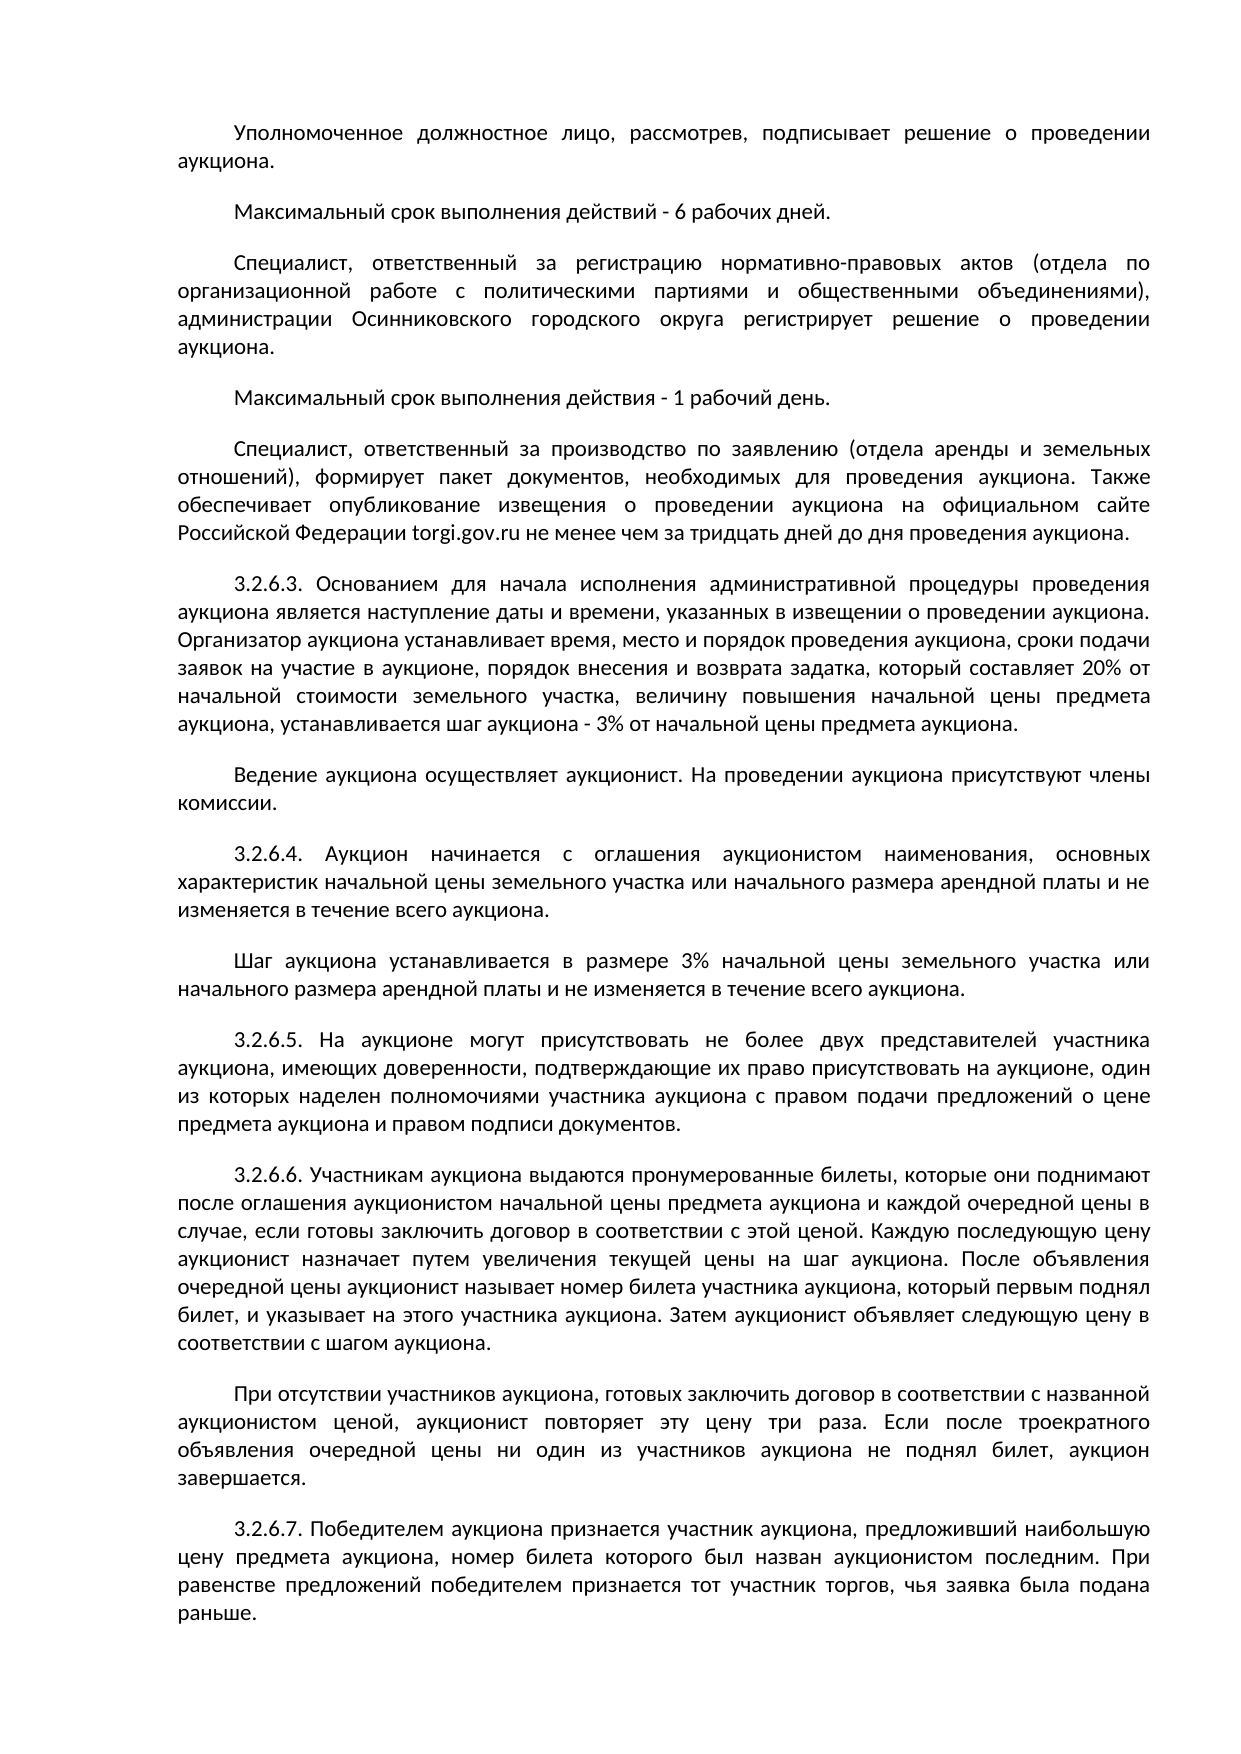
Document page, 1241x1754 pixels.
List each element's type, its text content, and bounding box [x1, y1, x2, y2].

text Шаг аукциона устанавливается в размере 3% начальной цены земельного участка или начального размера арендной платы и не изменяется в течение всего аукциона. [177, 946, 1152, 1002]
text Максимальный срок выполнения действий - 6 рабочих дней. [177, 197, 1152, 225]
text Специалист, ответственный за производство по заявлению (отдела аренды и земельных отношений), формирует пакет документов, необходимых для проведения аукциона. Также обеспечивает опубликование извещения о проведении аукциона на официальном сайте Российской Федерации torgi.gov.ru не менее чем за тридцать дней до дня проведения аукциона. [177, 434, 1152, 546]
text 3.2.6.6. Участникам аукциона выдаются пронумерованные билеты, которые они поднимают после оглашения аукционистом начальной цены предмета аукциона и каждой очередной цены в случае, если готовы заключить договор в соответствии с этой ценой. Каждую последующую цену аукционист назначает путем увеличения текущей цены на шаг аукциона. После объявления очередной цены аукционист называет номер билета участника аукциона, который первым поднял билет, и указывает на этого участника аукциона. Затем аукционист объявляет следующую цену в соответствии с шагом аукциона. [177, 1160, 1152, 1356]
text При отсутствии участников аукциона, готовых заключить договор в соответствии с названной аукционистом ценой, аукционист повторяет эту цену три раза. Если после троекратного объявления очередной цены ни один из участников аукциона не поднял билет, аукцион завершается. [177, 1379, 1152, 1491]
text Специалист, ответственный за регистрацию нормативно-правовых актов (отдела по организационной работе с политическими партиями и общественными объединениями), администрации Осинниковского городского округа регистрирует решение о проведении аукциона. [177, 248, 1152, 360]
text Ведение аукциона осуществляет аукционист. На проведении аукциона присутствуют члены комиссии. [177, 760, 1152, 816]
text 3.2.6.4. Аукцион начинается с оглашения аукционистом наименования, основных характеристик начальной цены земельного участка или начального размера арендной платы и не изменяется в течение всего аукциона. [177, 839, 1152, 923]
text 3.2.6.7. Победителем аукциона признается участник аукциона, предложивший наибольшую цену предмета аукциона, номер билета которого был назван аукционистом последним. При равенстве предложений победителем признается тот участник торгов, чья заявка была подана раньше. [177, 1514, 1152, 1626]
text Максимальный срок выполнения действия - 1 рабочий день. [177, 383, 1152, 411]
text 3.2.6.3. Основанием для начала исполнения административной процедуры проведения аукциона является наступление даты и времени, указанных в извещении о проведении аукциона. Организатор аукциона устанавливает время, место и порядок проведения аукциона, сроки подачи заявок на участие в аукционе, порядок внесения и возврата задатка, который составляет 20% от начальной стоимости земельного участка, величину повышения начальной цены предмета аукциона, устанавливается шаг аукциона - 3% от начальной цены предмета аукциона. [177, 569, 1152, 737]
text Уполномоченное должностное лицо, рассмотрев, подписывает решение о проведении аукциона. [177, 118, 1152, 174]
text 3.2.6.5. На аукционе могут присутствовать не более двух представителей участника аукциона, имеющих доверенности, подтверждающие их право присутствовать на аукционе, один из которых наделен полномочиями участника аукциона с правом подачи предложений о цене предмета аукциона и правом подписи документов. [177, 1025, 1152, 1137]
